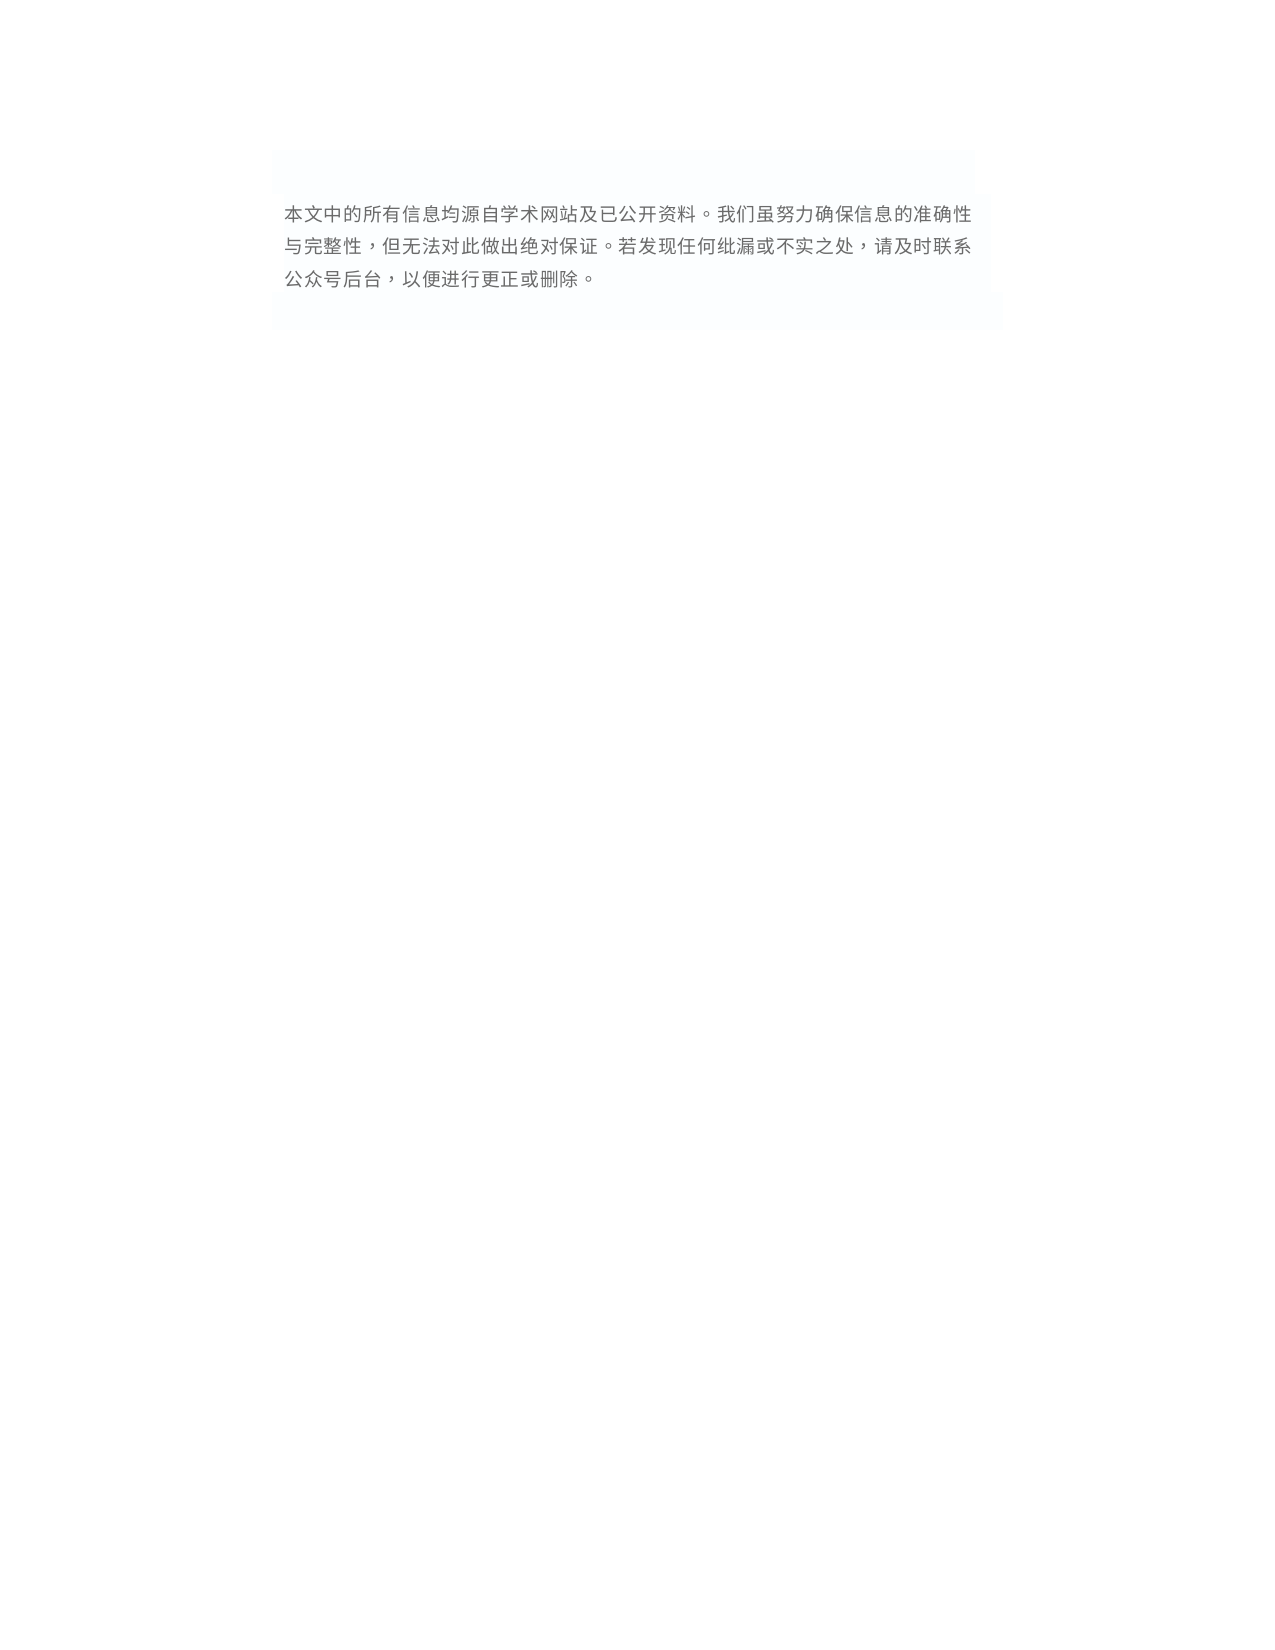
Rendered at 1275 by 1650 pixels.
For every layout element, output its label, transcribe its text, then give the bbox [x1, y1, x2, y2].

text 本文中的所有信息均源自学术网站及已公开资料。我们虽努力确保信息的准确性与完整性，但无法对此做出绝对保证。若发现任何纰漏或不实之处，请及时联系公众号后台，以便进行更正或删除。 [284, 194, 991, 292]
